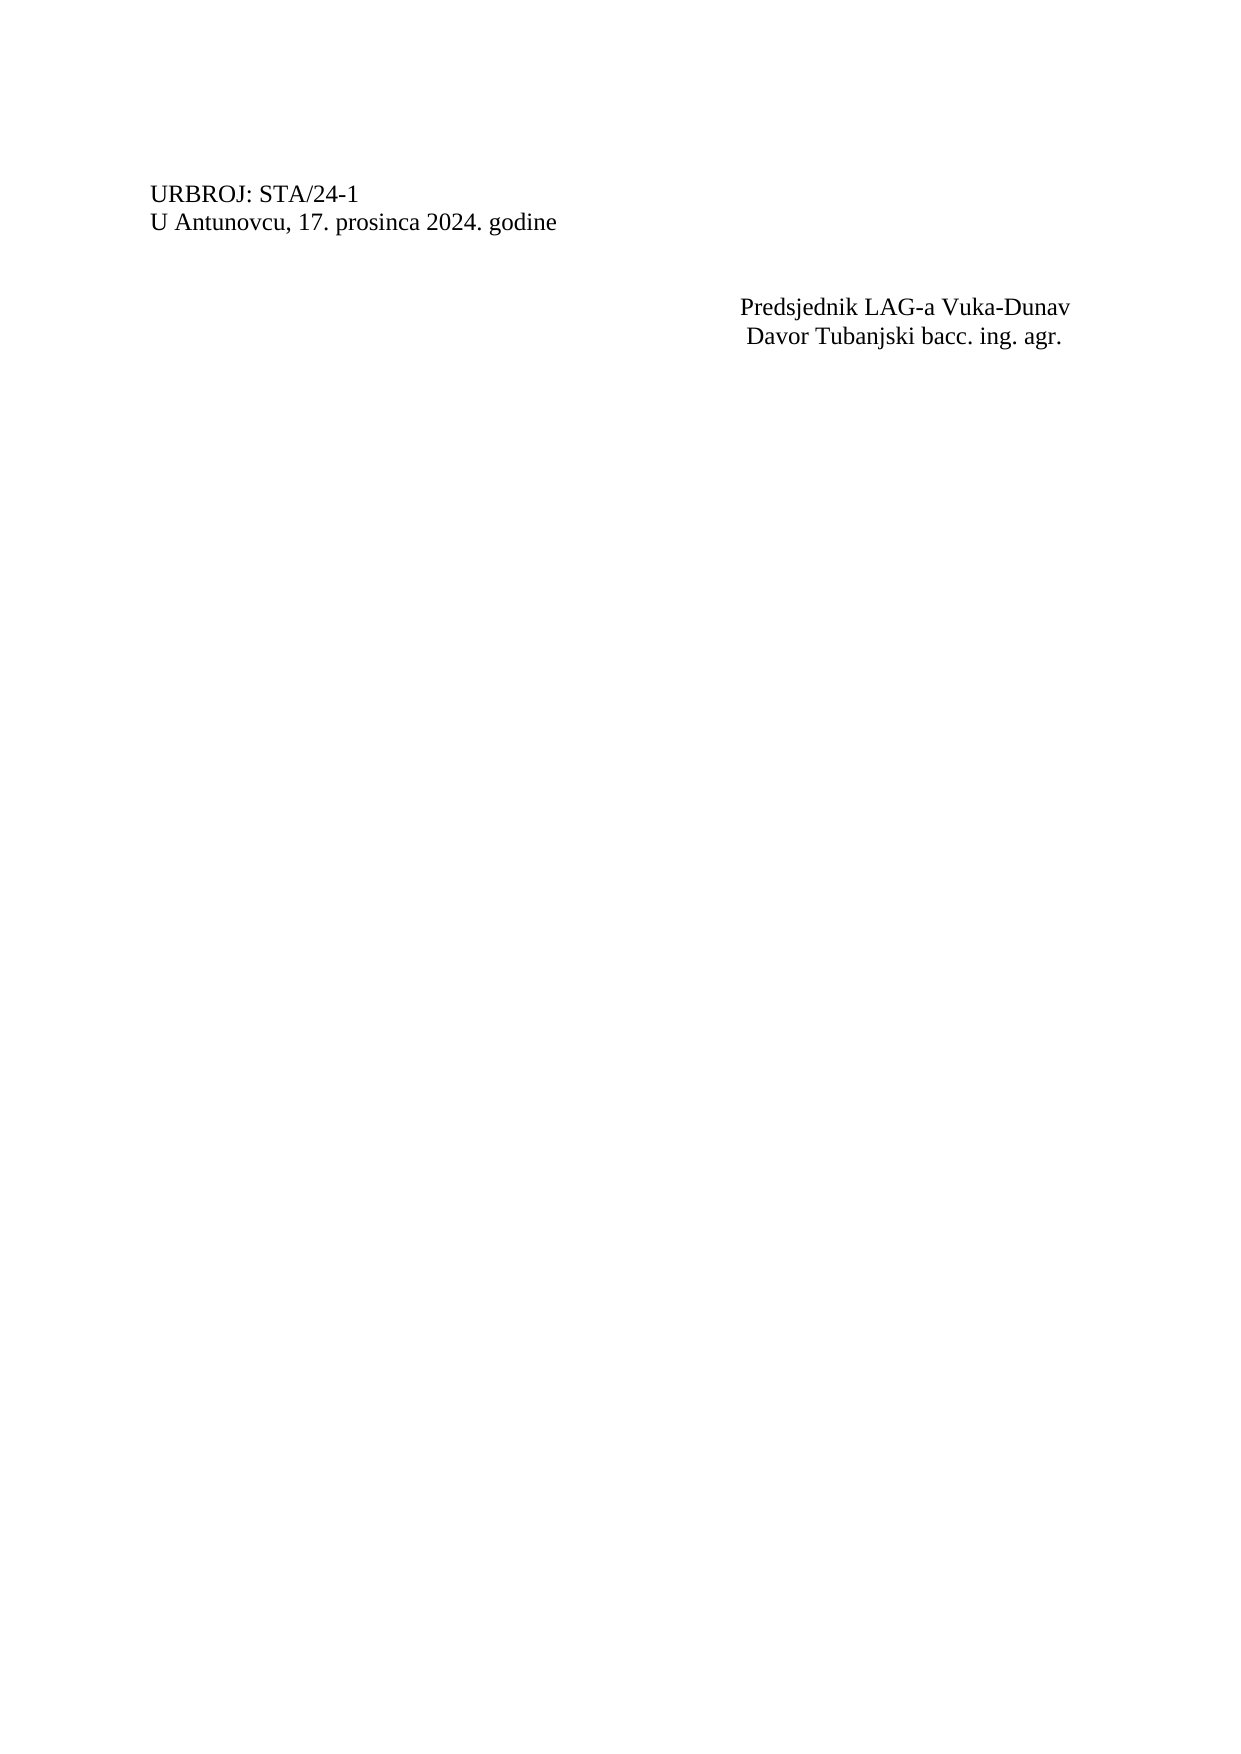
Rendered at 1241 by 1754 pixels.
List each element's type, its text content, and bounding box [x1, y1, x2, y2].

text Predsjednik LAG-a Vuka-Dunav [740, 264, 1090, 321]
text URBROJ: STA/24-1 [150, 179, 1090, 207]
text U Antunovcu, 17. prosinca 2024. godine [150, 207, 1090, 236]
text Davor Tubanjski bacc. ing. agr. [666, 321, 1090, 350]
